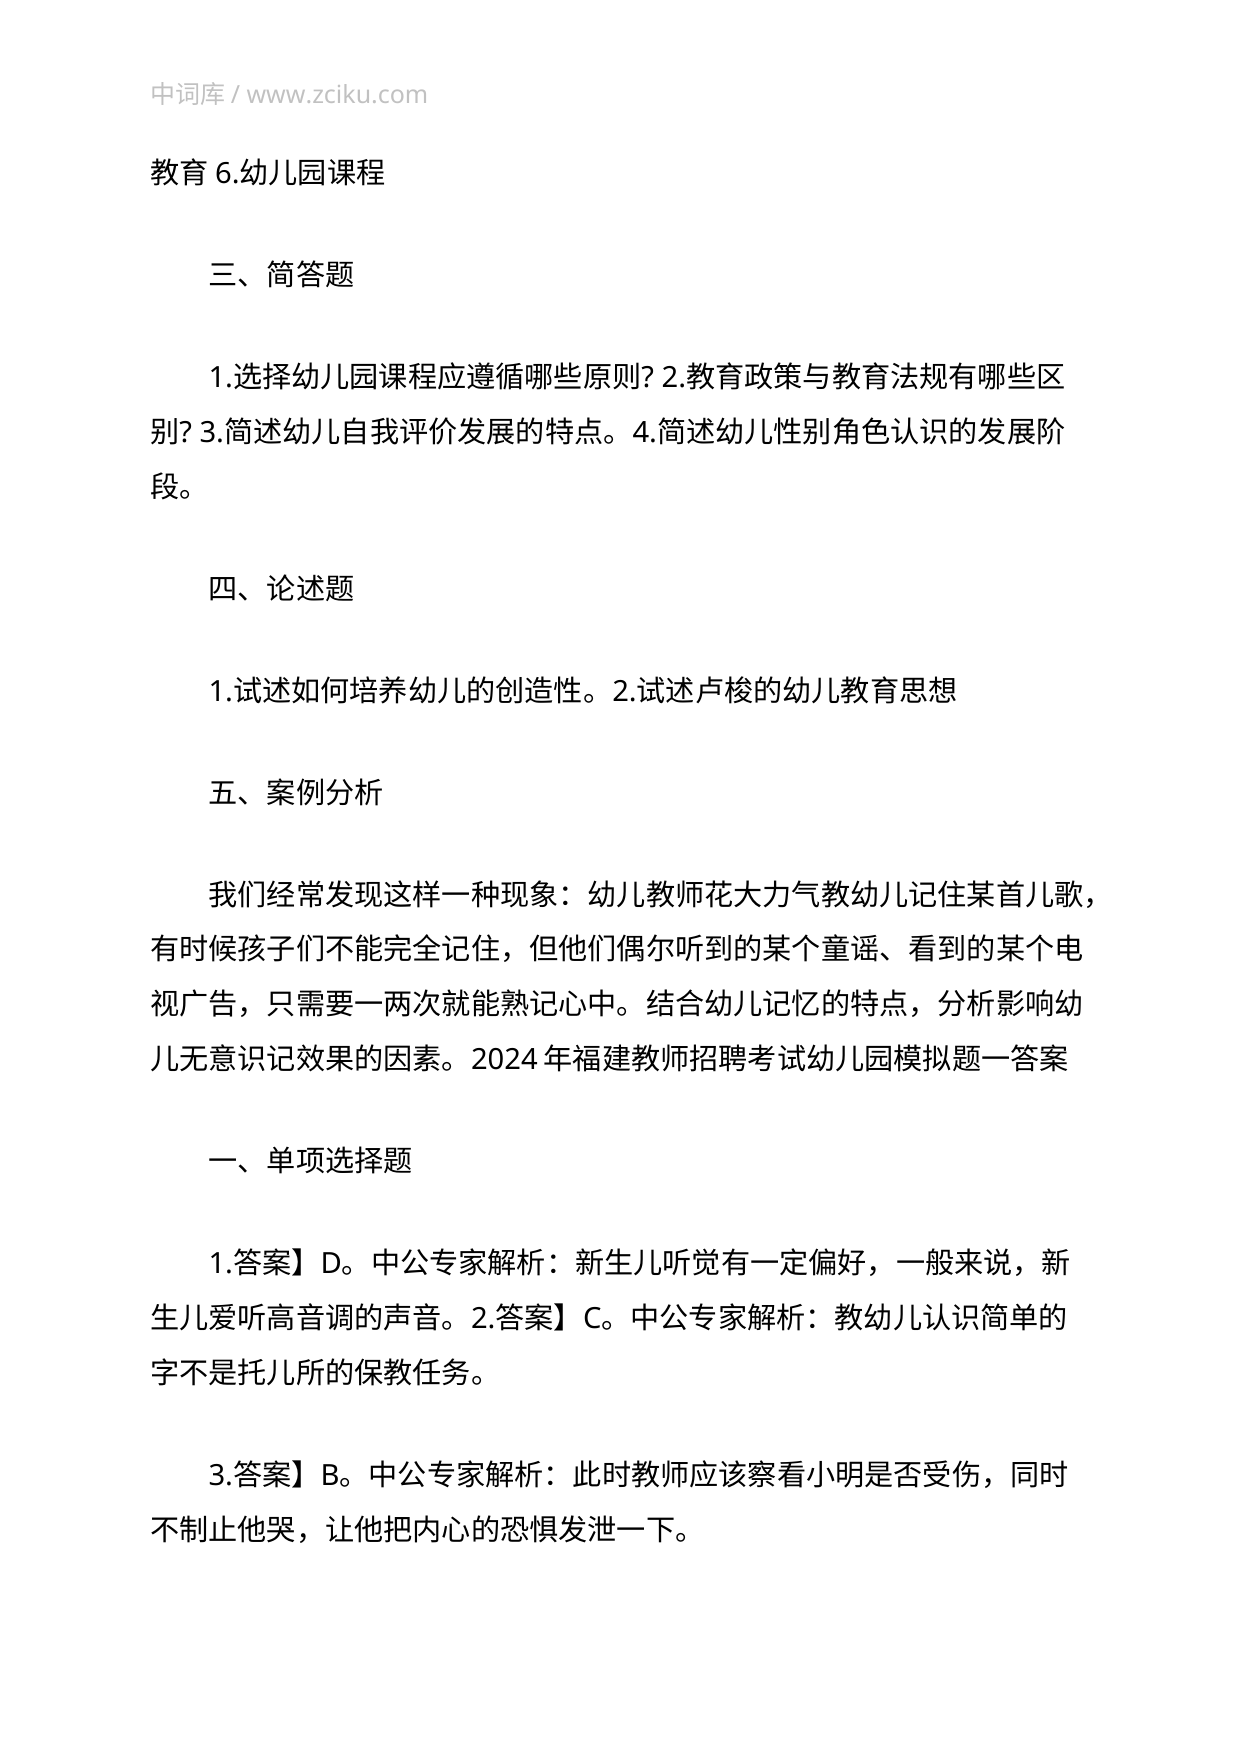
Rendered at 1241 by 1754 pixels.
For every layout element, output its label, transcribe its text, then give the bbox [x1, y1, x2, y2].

text 一、单项选择题 [150, 1138, 1090, 1180]
text 我们经常发现这样一种现象：幼儿教师花大力气教幼儿记住某首儿歌，有时候孩子们不能完全记住，但他们偶尔听到的某个童谣、看到的某个电视广告，只需要一两次就能熟记心中。结合幼儿记忆的特点，分析影响幼儿无意识记效果的因素。2024年福建教师招聘考试幼儿园模拟题一答案 [150, 871, 1090, 1078]
text 3.答案】B。中公专家解析：此时教师应该察看小明是否受伤，同时不制止他哭，让他把内心的恐惧发泄一下。 [150, 1451, 1090, 1548]
text 1.选择幼儿园课程应遵循哪些原则? 2.教育政策与教育法规有哪些区别? 3.简述幼儿自我评价发展的特点。4.简述幼儿性别角色认识的发展阶段。 [150, 354, 1090, 506]
text 五、案例分析 [150, 769, 1090, 812]
text 1.试述如何培养幼儿的创造性。2.试述卢梭的幼儿教育思想 [150, 667, 1090, 710]
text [150, 150, 1090, 192]
text 四、论述题 [150, 566, 1090, 608]
text 三、简答题 [150, 252, 1090, 294]
text 1.答案】D。中公专家解析：新生儿听觉有一定偏好，一般来说，新生儿爱听高音调的声音。2.答案】C。中公专家解析：教幼儿认识简单的字不是托儿所的保教任务。 [150, 1239, 1090, 1392]
